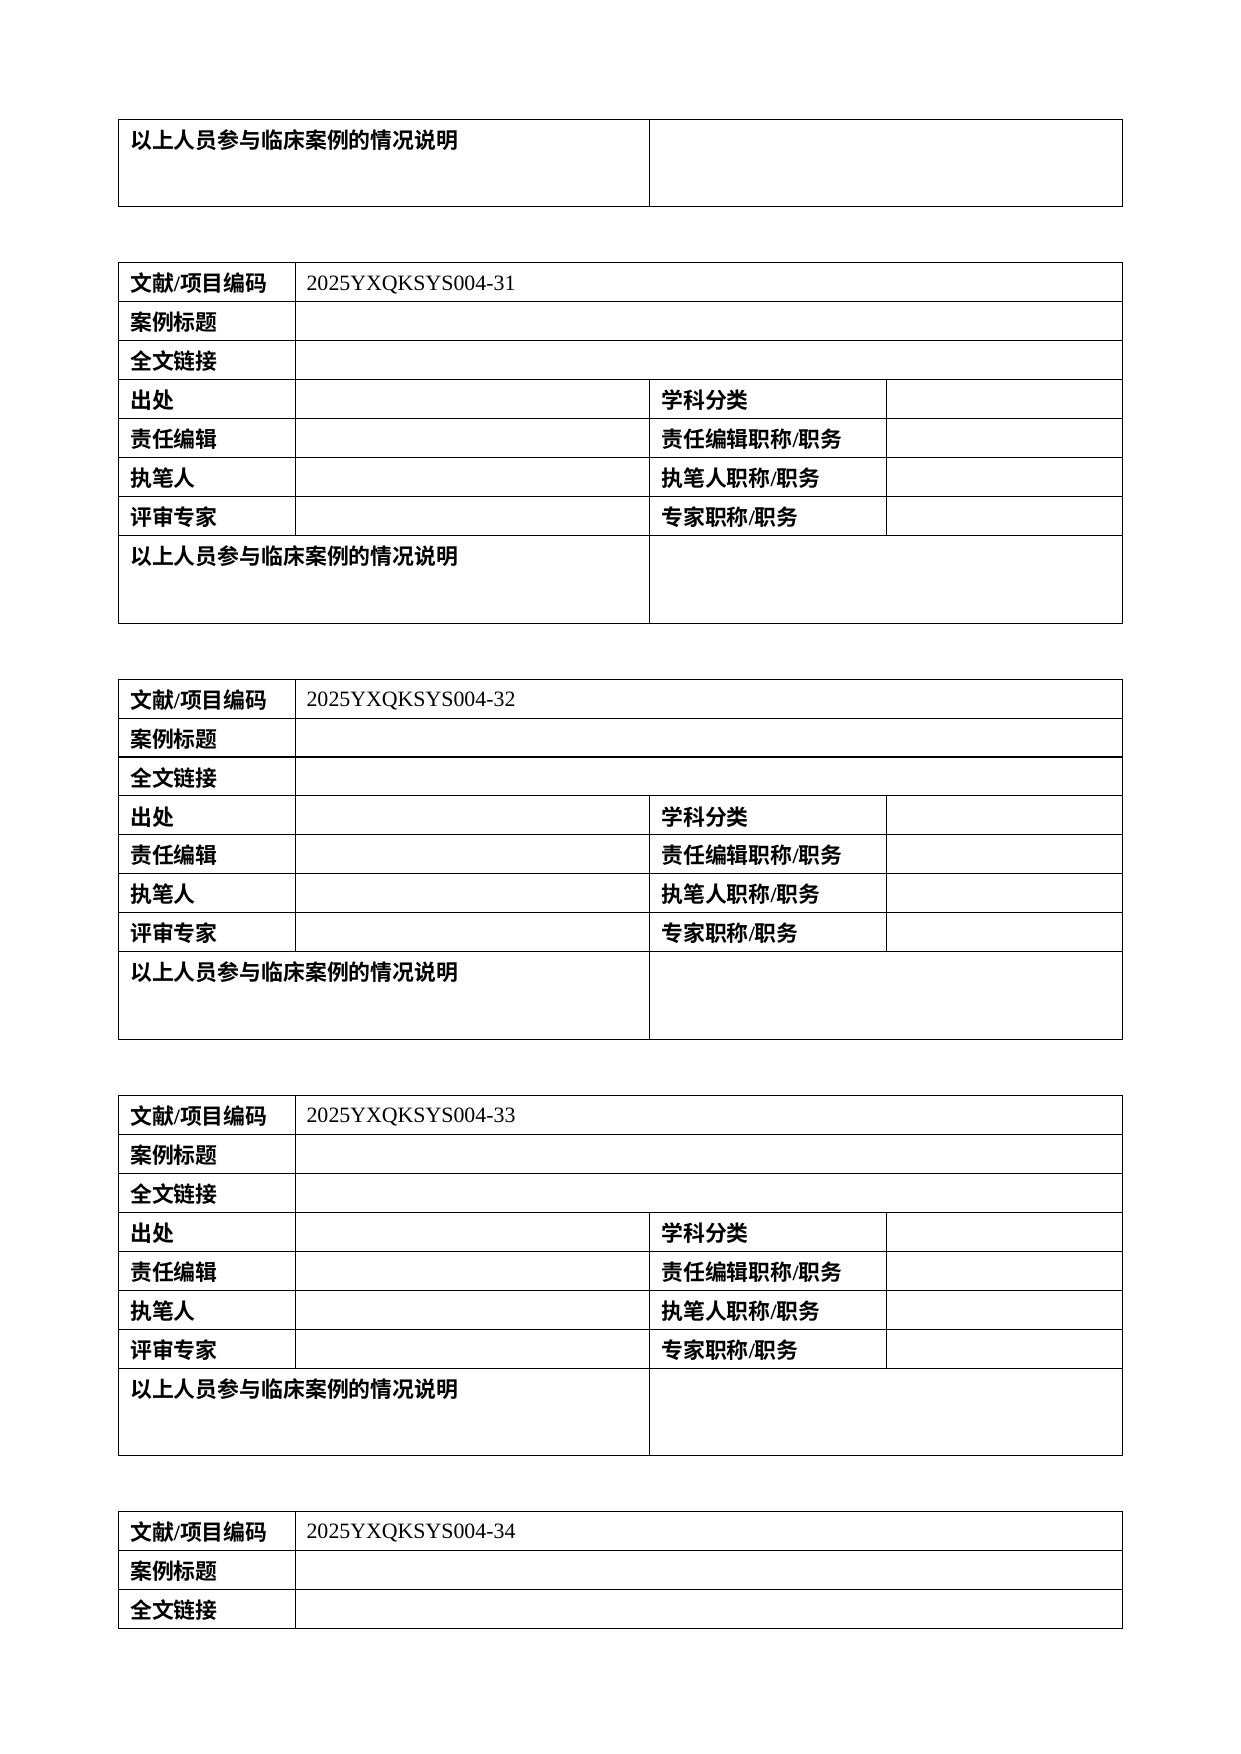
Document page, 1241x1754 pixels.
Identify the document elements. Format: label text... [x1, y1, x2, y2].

table_cell 以上人员参与临床案例的情况说明 [119, 1369, 649, 1455]
table_header 2025YXQKSYS004-31 [296, 263, 1122, 301]
table_cell [296, 380, 649, 418]
table_cell 评审专家 [119, 1330, 295, 1367]
table_cell 评审专家 [119, 497, 295, 535]
table_cell [296, 758, 1122, 795]
table_cell 专家职称/职务 [650, 497, 886, 535]
table_cell [296, 1551, 1122, 1589]
table_cell [887, 458, 1122, 496]
table_cell [296, 1291, 649, 1328]
table_cell 以上人员参与临床案例的情况说明 [119, 536, 649, 622]
table_cell [887, 1213, 1122, 1251]
table_cell 责任编辑职称/职务 [650, 835, 886, 873]
table_cell [650, 1369, 1122, 1455]
table_cell [296, 458, 649, 496]
table_cell 案例标题 [119, 1551, 295, 1589]
table_cell [296, 874, 649, 912]
table_cell 学科分类 [650, 1213, 886, 1251]
table_cell 责任编辑职称/职务 [650, 1252, 886, 1289]
table_cell [887, 913, 1122, 951]
table_cell 案例标题 [119, 719, 295, 756]
table_cell [887, 1330, 1122, 1367]
table_cell 执笔人 [119, 1291, 295, 1328]
table_cell 执笔人 [119, 458, 295, 496]
table_cell [650, 120, 1122, 206]
table_cell [887, 1252, 1122, 1289]
table_cell [296, 1174, 1122, 1212]
table_cell 出处 [119, 1213, 295, 1251]
table_cell 全文链接 [119, 758, 295, 795]
table_header 2025YXQKSYS004-32 [296, 680, 1122, 717]
table_cell 责任编辑 [119, 1252, 295, 1289]
table_cell 全文链接 [119, 1590, 295, 1628]
table_cell 案例标题 [119, 302, 295, 340]
table_cell [296, 1213, 649, 1251]
table_cell [296, 302, 1122, 340]
table_cell [296, 1252, 649, 1289]
table_cell [887, 796, 1122, 834]
table_header 文献/项目编码 [119, 263, 295, 301]
table_cell [296, 835, 649, 873]
table_cell 执笔人职称/职务 [650, 1291, 886, 1328]
table_cell [887, 380, 1122, 418]
table_cell 出处 [119, 380, 295, 418]
table_cell [650, 536, 1122, 622]
table_cell [296, 497, 649, 535]
table_cell [296, 1135, 1122, 1173]
table_cell [887, 419, 1122, 457]
table_header 2025YXQKSYS004-33 [296, 1096, 1122, 1134]
table_cell 专家职称/职务 [650, 913, 886, 951]
table_cell [296, 913, 649, 951]
table_header 2025YXQKSYS004-34 [296, 1512, 1122, 1550]
table_cell [887, 874, 1122, 912]
table_cell 执笔人 [119, 874, 295, 912]
table_cell 全文链接 [119, 341, 295, 379]
table_cell 学科分类 [650, 380, 886, 418]
table_cell 全文链接 [119, 1174, 295, 1212]
table_cell 案例标题 [119, 1135, 295, 1173]
table_cell 责任编辑职称/职务 [650, 419, 886, 457]
table_cell 执笔人职称/职务 [650, 458, 886, 496]
table_cell 以上人员参与临床案例的情况说明 [119, 952, 649, 1039]
table_cell 执笔人职称/职务 [650, 874, 886, 912]
table_cell 责任编辑 [119, 835, 295, 873]
table_cell 责任编辑 [119, 419, 295, 457]
table_header 文献/项目编码 [119, 1096, 295, 1134]
table_cell [296, 719, 1122, 756]
table_cell [296, 1590, 1122, 1628]
table_header 文献/项目编码 [119, 1512, 295, 1550]
table_cell 学科分类 [650, 796, 886, 834]
table_cell 评审专家 [119, 913, 295, 951]
table_cell [887, 835, 1122, 873]
table_header 文献/项目编码 [119, 680, 295, 717]
table_cell [887, 1291, 1122, 1328]
table_cell [296, 341, 1122, 379]
table_cell 以上人员参与临床案例的情况说明 [119, 120, 649, 206]
table_cell [296, 419, 649, 457]
table_cell [650, 952, 1122, 1039]
table_cell 专家职称/职务 [650, 1330, 886, 1367]
table_cell [296, 796, 649, 834]
table_cell [887, 497, 1122, 535]
table_cell [296, 1330, 649, 1367]
table_cell 出处 [119, 796, 295, 834]
